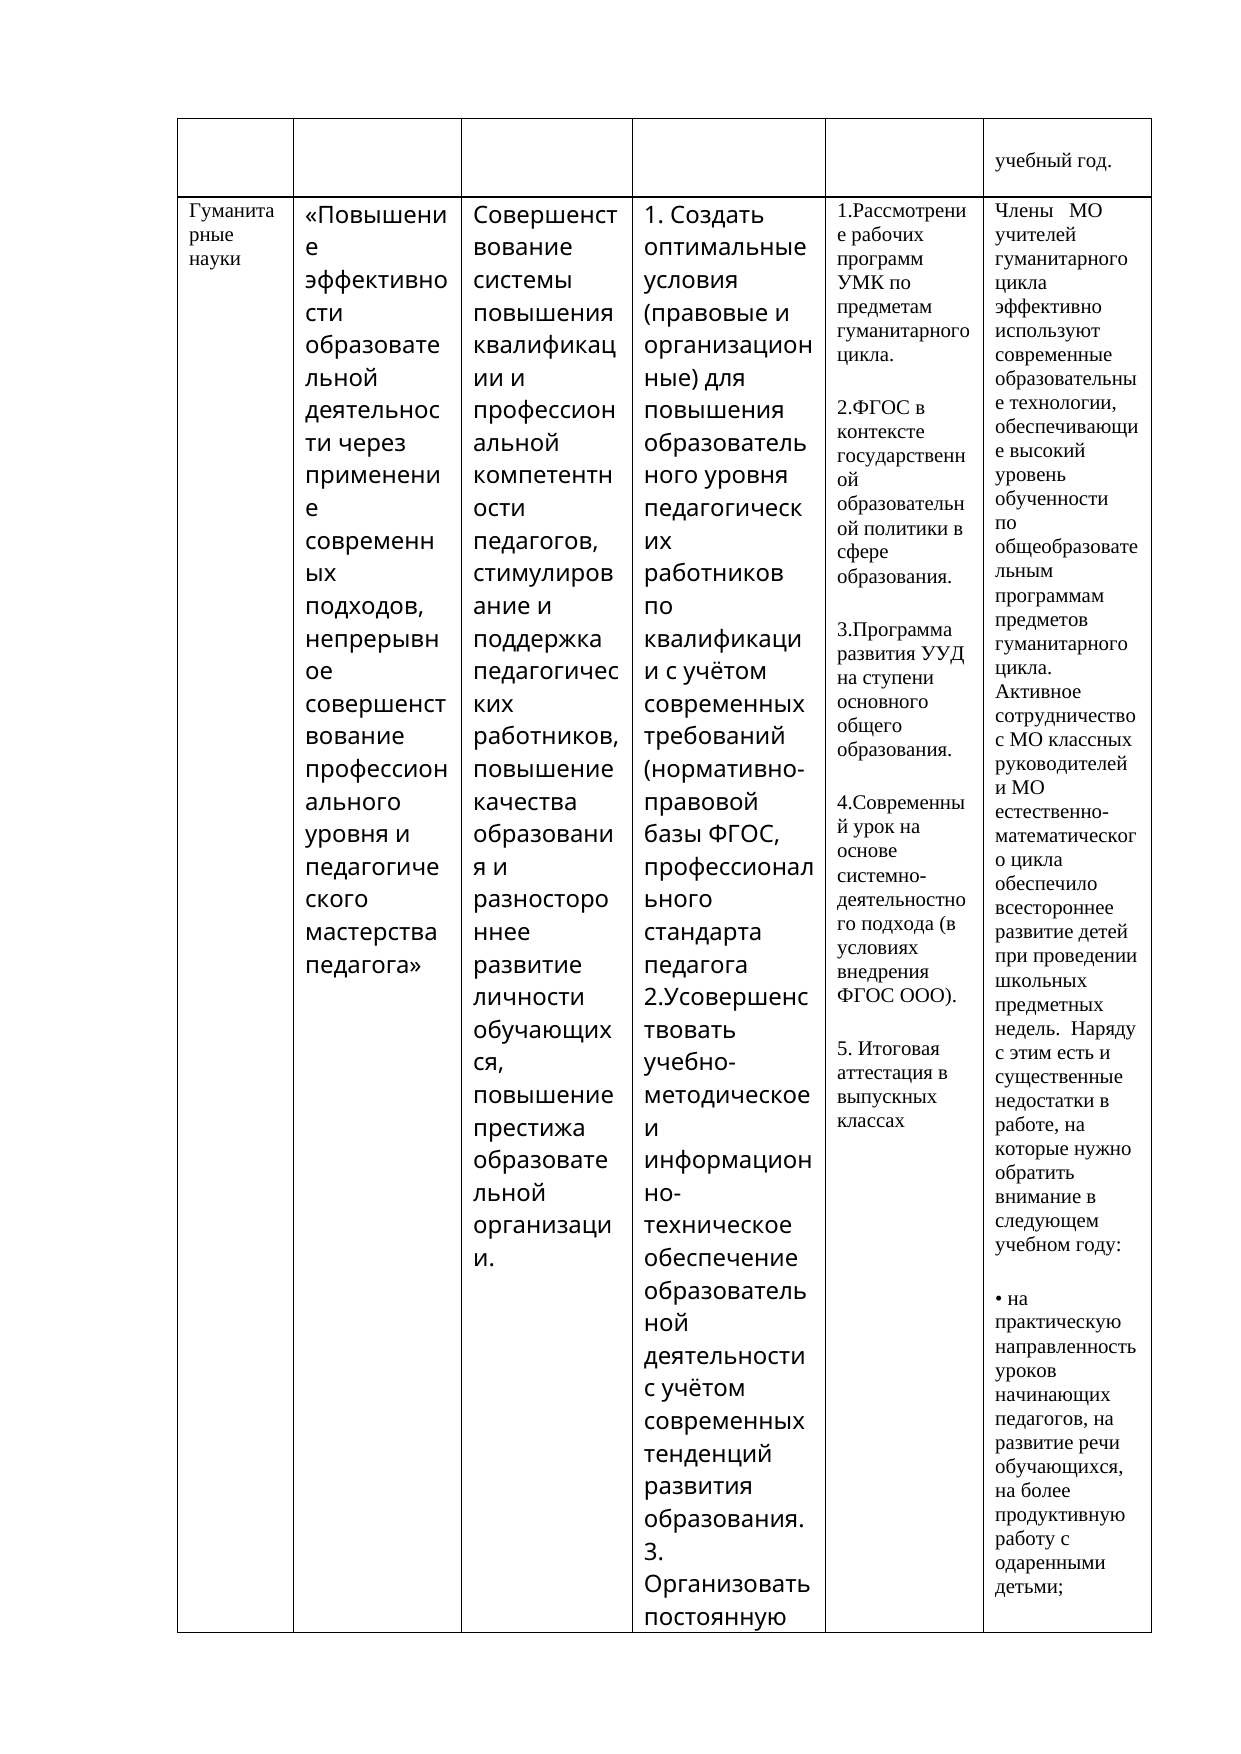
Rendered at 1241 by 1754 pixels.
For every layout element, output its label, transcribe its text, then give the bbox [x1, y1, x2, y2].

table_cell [178, 119, 293, 196]
table_cell Гуманитарные науки [178, 198, 293, 1632]
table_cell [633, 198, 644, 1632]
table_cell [984, 119, 1151, 196]
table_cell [984, 198, 1151, 1632]
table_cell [633, 119, 825, 196]
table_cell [462, 119, 632, 196]
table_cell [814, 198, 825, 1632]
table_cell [462, 198, 632, 1632]
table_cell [294, 119, 461, 196]
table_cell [294, 198, 461, 1632]
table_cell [826, 119, 983, 196]
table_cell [826, 198, 983, 1632]
